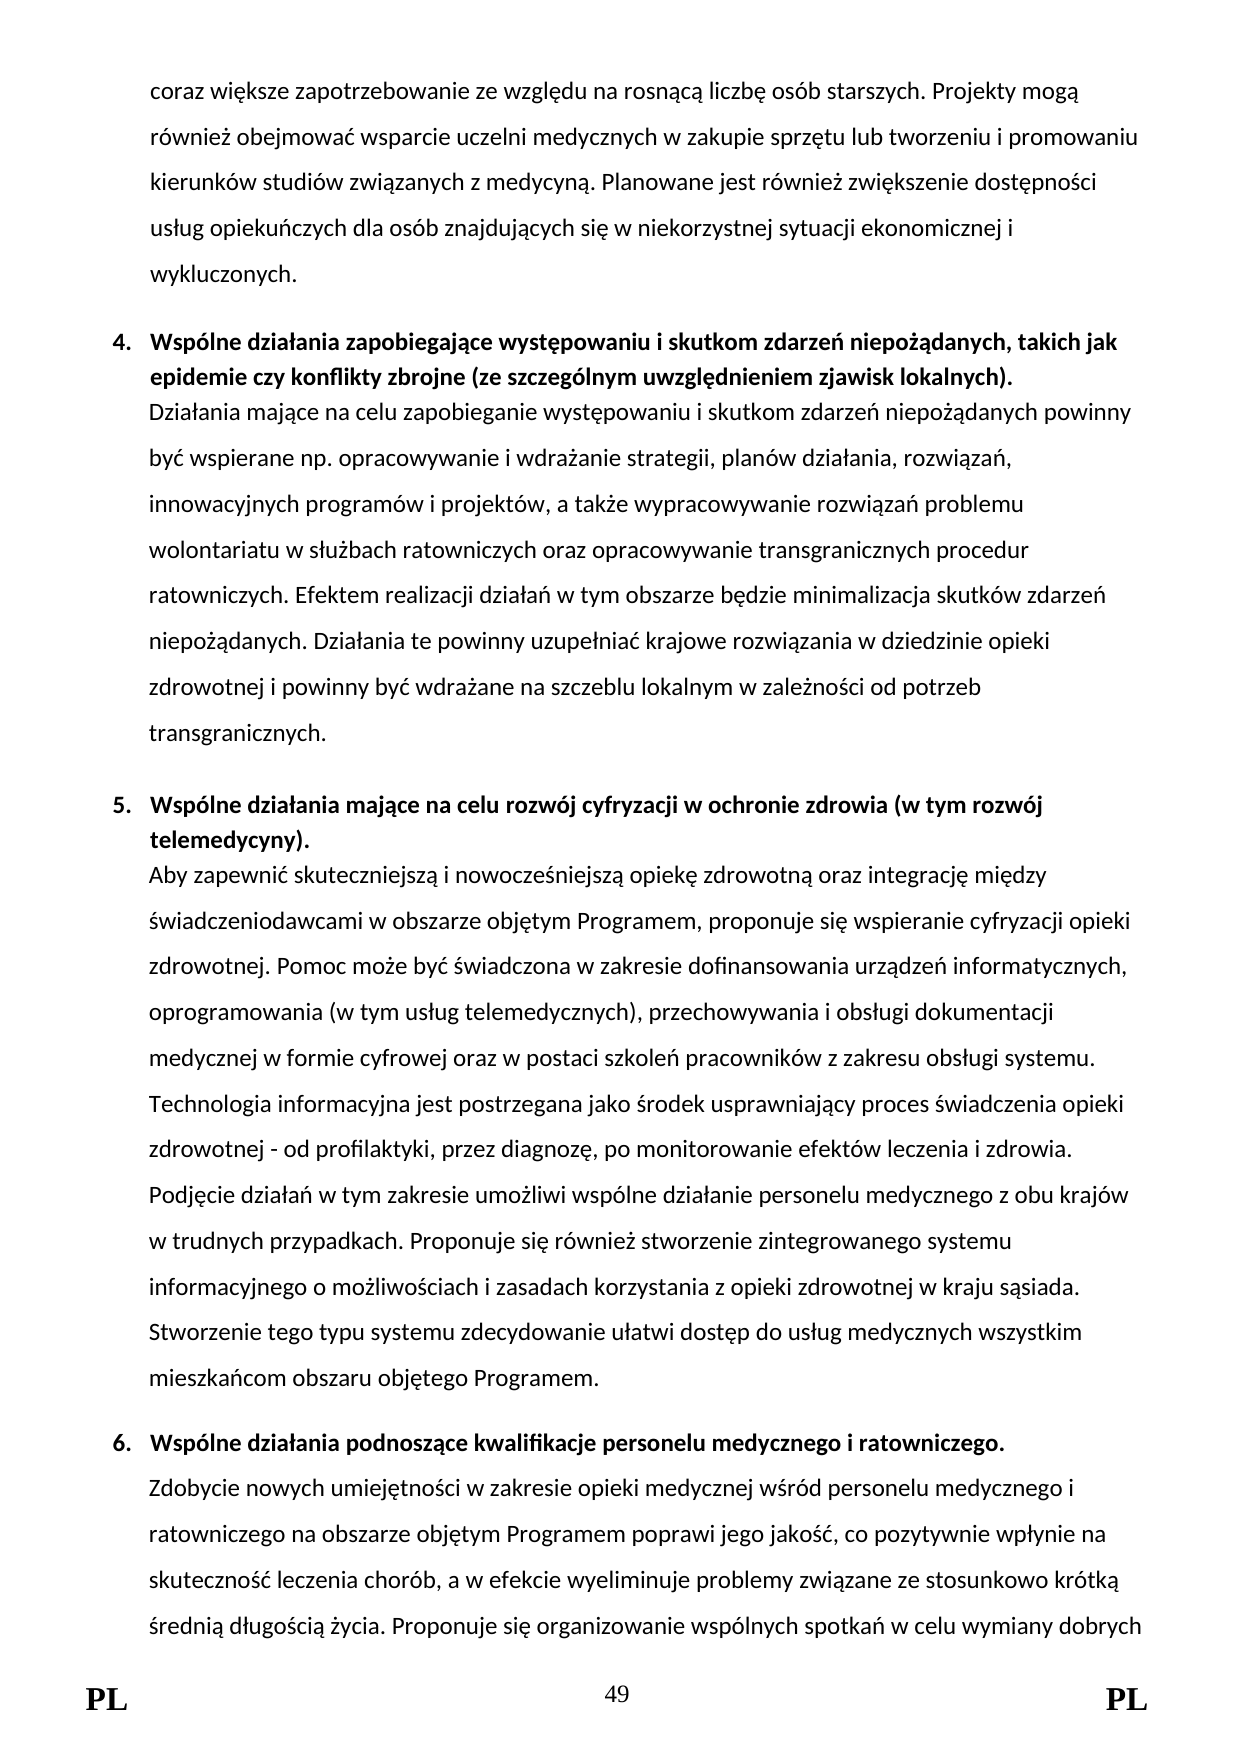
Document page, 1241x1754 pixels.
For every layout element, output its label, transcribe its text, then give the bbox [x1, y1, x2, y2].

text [149, 1473, 1150, 1640]
list Wspólne działania mające na celu rozwój cyfryzacji w ochronie zdrowia (w tym rozwój telemedycyny). [112, 789, 1150, 854]
text Działania mające na celu zapobieganie występowaniu i skutkom zdarzeń niepożądanych powinny być wspierane np. opracowywanie i wdrażanie strategii, planów działania, rozwiązań, innowacyjnych programów i projektów, a także wypracowywanie rozwiązań problemu wolontariatu w służbach ratowniczych oraz opracowywanie transgranicznych procedur ratowniczych. Efektem realizacji działań w tym obszarze będzie minimalizacja skutków zdarzeń niepożądanych. Działania te powinny uzupełniać krajowe rozwiązania w dziedzinie opieki zdrowotnej i powinny być wdrażane na szczeblu lokalnym w zależności od potrzeb transgranicznych. [149, 397, 1150, 747]
list Wspólne działania zapobiegające występowaniu i skutkom zdarzeń niepożądanych, takich jak epidemie czy konflikty zbrojne (ze szczególnym uwzględnieniem zjawisk lokalnych). [112, 327, 1150, 392]
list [150, 75, 1150, 288]
list Wspólne działania podnoszące kwalifikacje personelu medycznego i ratowniczego. [112, 1427, 1150, 1457]
text Aby zapewnić skuteczniejszą i nowocześniejszą opiekę zdrowotną oraz integrację między świadczeniodawcami w obszarze objętym Programem, proponuje się wspieranie cyfryzacji opieki zdrowotnej. Pomoc może być świadczona w zakresie dofinansowania urządzeń informatycznych, oprogramowania (w tym usług telemedycznych), przechowywania i obsługi dokumentacji medycznej w formie cyfrowej oraz w postaci szkoleń pracowników z zakresu obsługi systemu. Technologia informacyjna jest postrzegana jako środek usprawniający proces świadczenia opieki zdrowotnej - od profilaktyki, przez diagnozę, po monitorowanie efektów leczenia i zdrowia. Podjęcie działań w tym zakresie umożliwi wspólne działanie personelu medycznego z obu krajów w trudnych przypadkach. Proponuje się również stworzenie zintegrowanego systemu informacyjnego o możliwościach i zasadach korzystania z opieki zdrowotnej w kraju sąsiada. Stworzenie tego typu systemu zdecydowanie ułatwi dostęp do usług medycznych wszystkim mieszkańcom obszaru objętego Programem. [149, 859, 1150, 1393]
